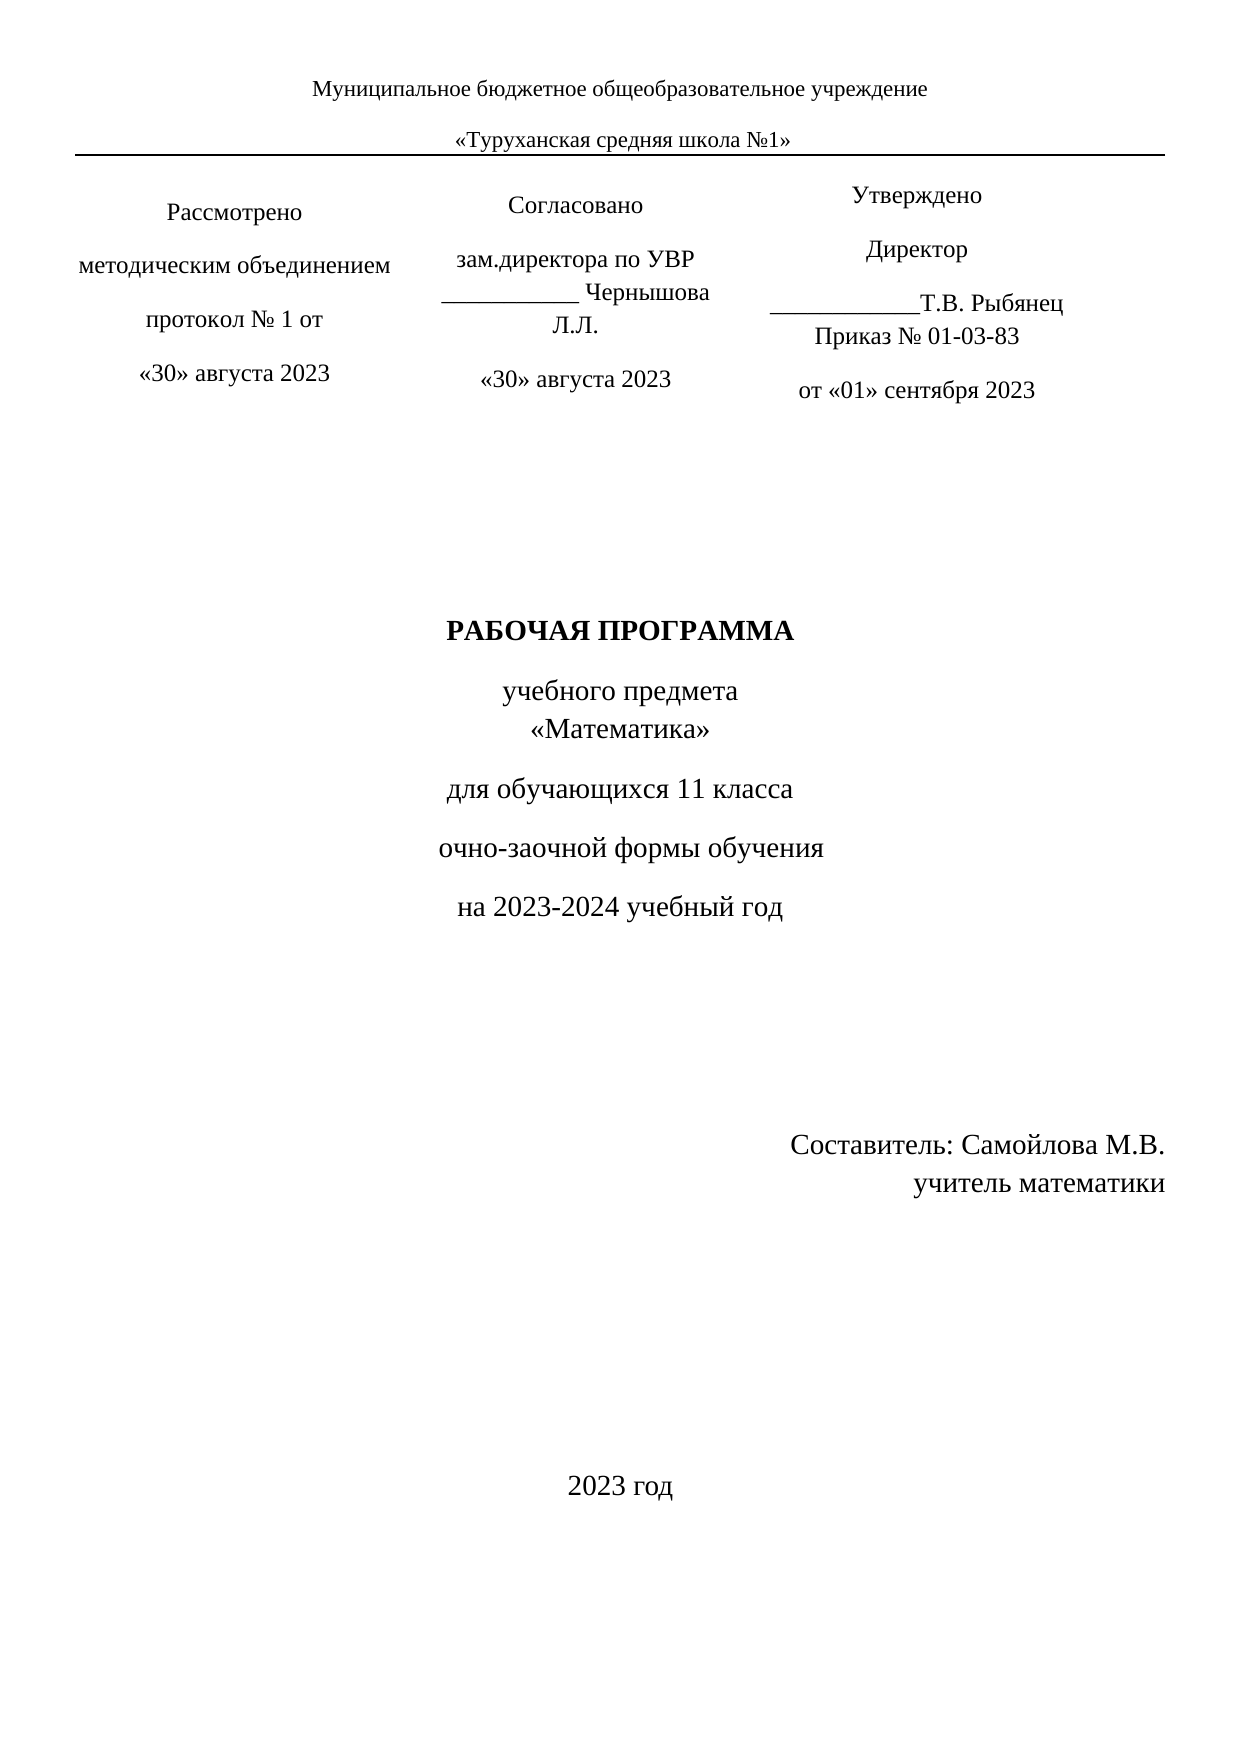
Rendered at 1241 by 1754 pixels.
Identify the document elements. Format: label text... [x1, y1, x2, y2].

text для обучающихся 11 класса [75, 771, 1165, 804]
text Муниципальное бюджетное общеобразовательное учреждение [75, 75, 1165, 101]
text РАБОЧАЯ ПРОГРАММА [75, 613, 1165, 647]
text на 2023-2024 учебный год [75, 889, 1165, 923]
text очно-заочной формы обучения [75, 830, 1165, 864]
table_header Согласовано зам.директора по УВР ___________ Чернышова Л.Л. «30» августа 2023 [405, 180, 746, 428]
text «Туруханская средняя школа №1» [75, 126, 1165, 154]
text 2023 год [75, 1468, 1165, 1502]
table_header Рассмотрено методическим объединением протокол № 1 от «30» августа 2023 [64, 180, 405, 428]
text Составитель: Самойлова М.В. учитель математики [75, 1127, 1165, 1199]
table_header Утверждено Директор ____________Т.В. Рыбянец Приказ № 01-03-83 от «01» сентября 2023 [746, 180, 1087, 428]
text учебного предмета «Математика» [75, 673, 1165, 745]
